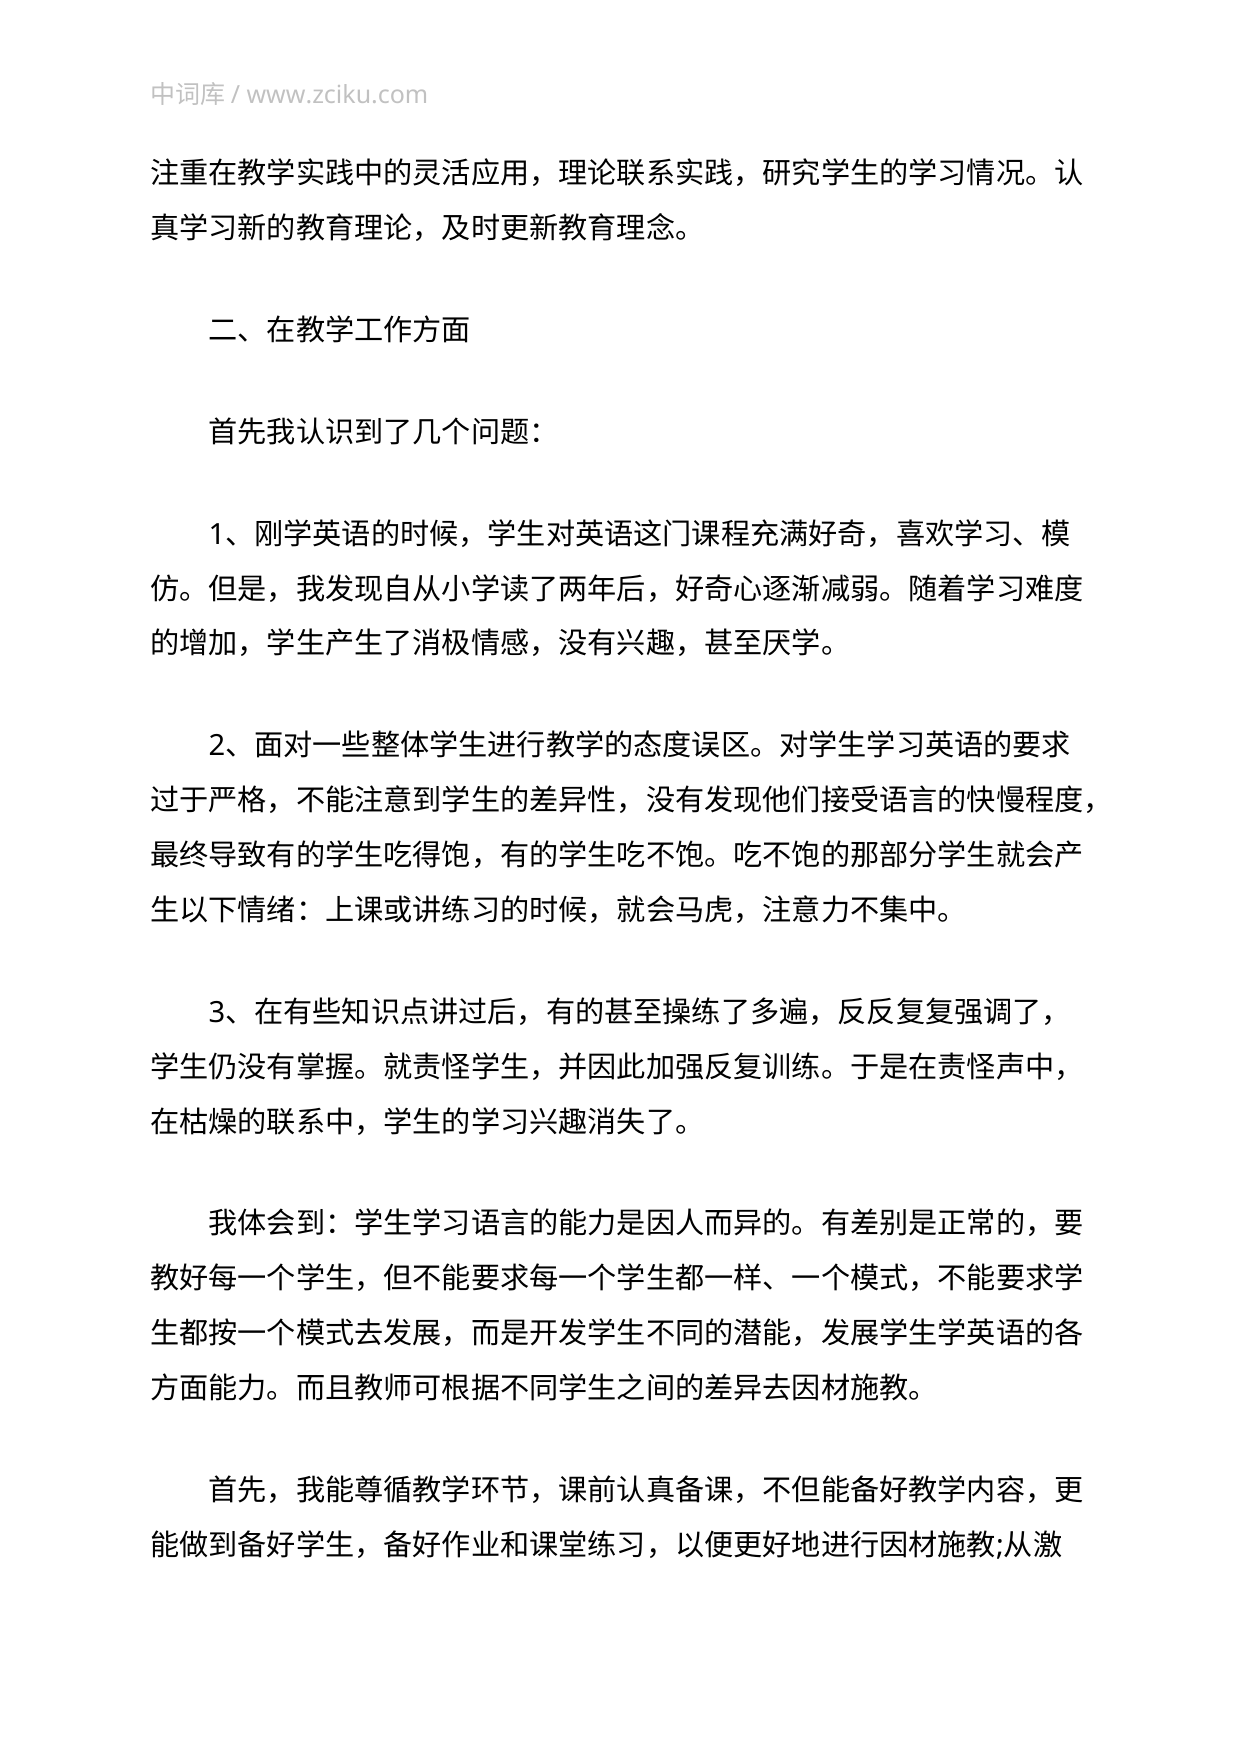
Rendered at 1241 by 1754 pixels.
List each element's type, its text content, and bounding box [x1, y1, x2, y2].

text 2、面对一些整体学生进行教学的态度误区。对学生学习英语的要求过于严格，不能注意到学生的差异性，没有发现他们接受语言的快慢程度，最终导致有的学生吃得饱，有的学生吃不饱。吃不饱的那部分学生就会产生以下情绪：上课或讲练习的时候，就会马虎，注意力不集中。 [150, 722, 1090, 929]
text 1、刚学英语的时候，学生对英语这门课程充满好奇，喜欢学习、模仿。但是，我发现自从小学读了两年后，好奇心逐渐减弱。随着学习难度的增加，学生产生了消极情感，没有兴趣，甚至厌学。 [150, 510, 1090, 662]
text 我体会到：学生学习语言的能力是因人而异的。有差别是正常的，要教好每一个学生，但不能要求每一个学生都一样、一个模式，不能要求学生都按一个模式去发展，而是开发学生不同的潜能，发展学生学英语的各方面能力。而且教师可根据不同学生之间的差异去因材施教。 [150, 1200, 1090, 1407]
text 首先我认识到了几个问题： [150, 408, 1090, 451]
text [150, 150, 1090, 247]
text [150, 1467, 1090, 1564]
text 3、在有些知识点讲过后，有的甚至操练了多遍，反反复复强调了，学生仍没有掌握。就责怪学生，并因此加强反复训练。于是在责怪声中，在枯燥的联系中，学生的学习兴趣消失了。 [150, 988, 1090, 1141]
text 二、在教学工作方面 [150, 307, 1090, 349]
